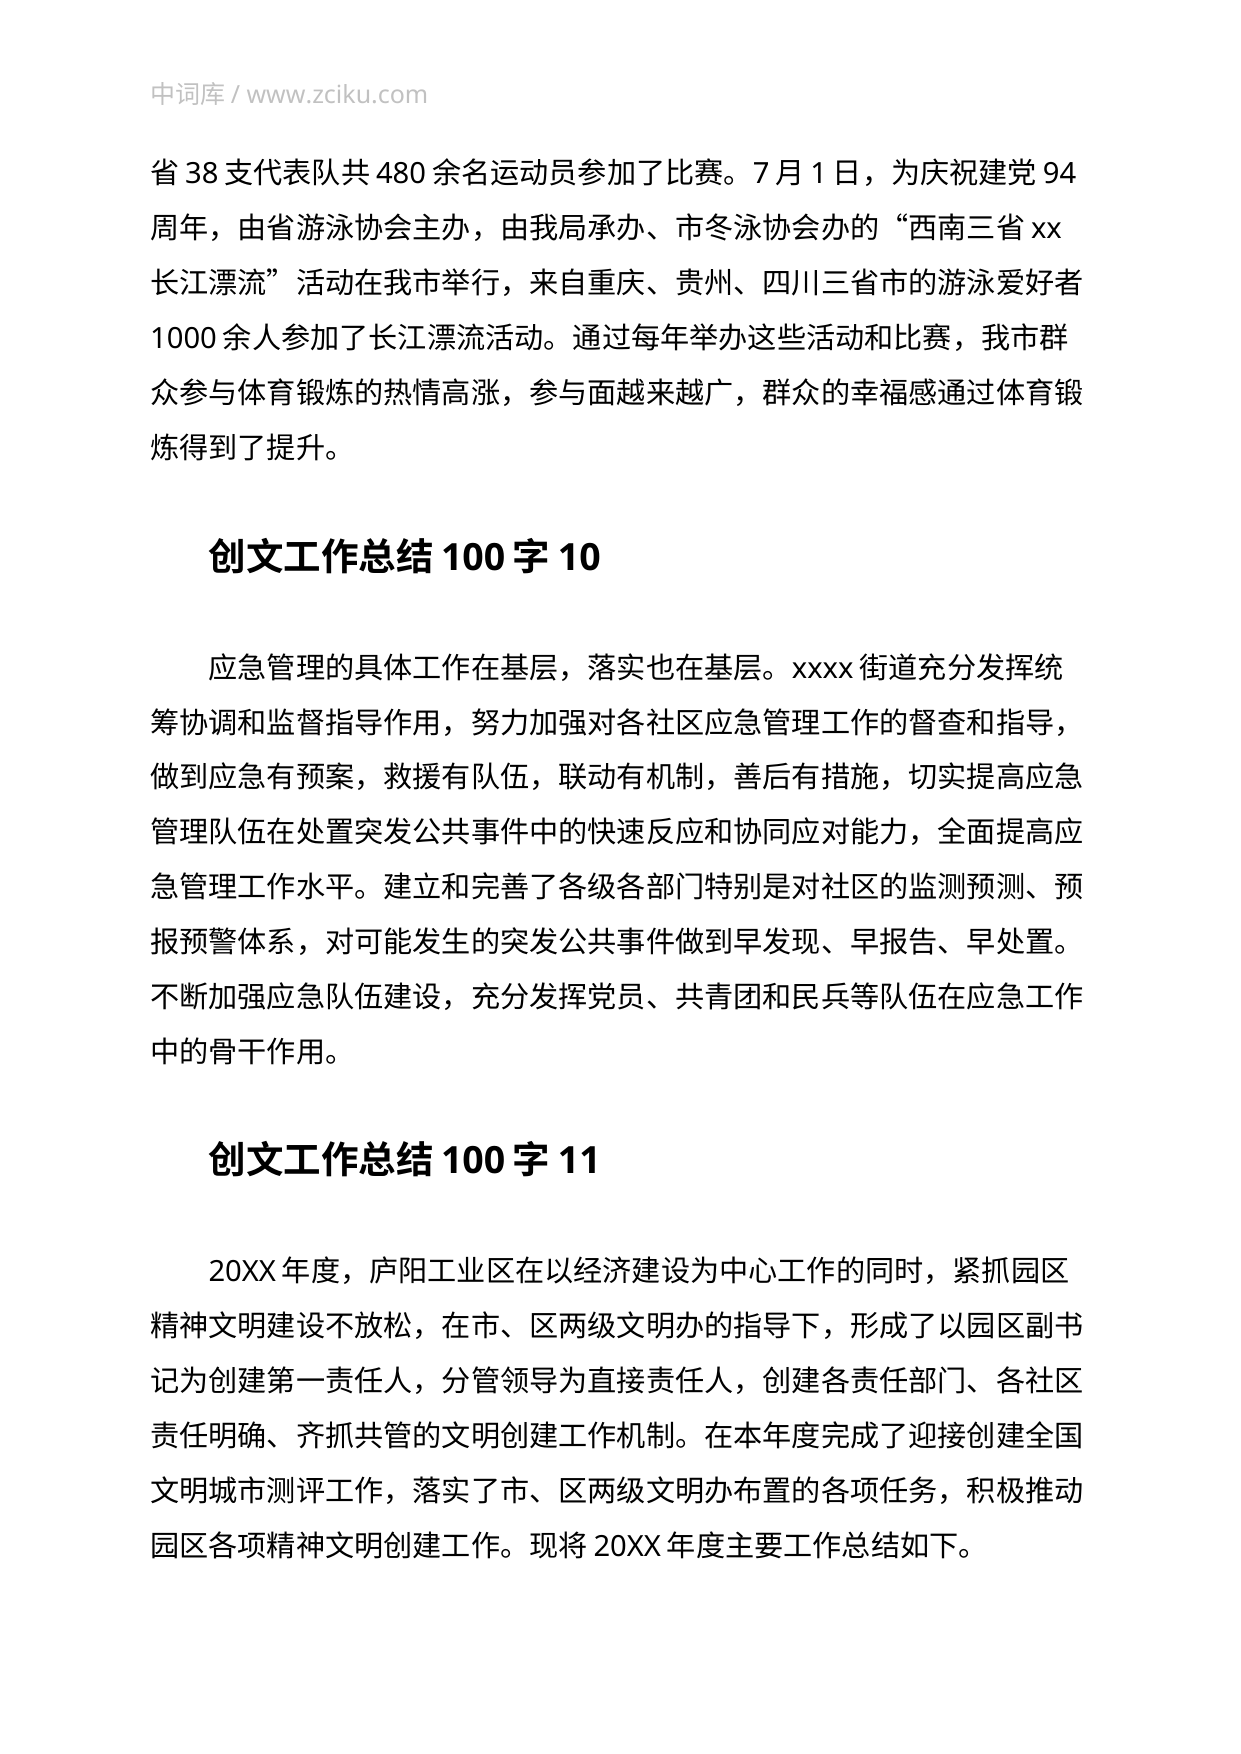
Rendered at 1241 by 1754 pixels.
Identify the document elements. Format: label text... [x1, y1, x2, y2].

text 20XX年度，庐阳工业区在以经济建设为中心工作的同时，紧抓园区精神文明建设不放松，在市、区两级文明办的指导下，形成了以园区副书记为创建第一责任人，分管领导为直接责任人，创建各责任部门、各社区责任明确、齐抓共管的文明创建工作机制。在本年度完成了迎接创建全国文明城市测评工作，落实了市、区两级文明办布置的各项任务，积极推动园区各项精神文明创建工作。现将20XX年度主要工作总结如下。 [150, 1248, 1090, 1565]
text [150, 150, 1090, 467]
text 创文工作总结100字11 [150, 1130, 1090, 1185]
text 应急管理的具体工作在基层，落实也在基层。xxxx街道充分发挥统筹协调和监督指导作用，努力加强对各社区应急管理工作的督查和指导，做到应急有预案，救援有队伍，联动有机制，善后有措施，切实提高应急管理队伍在处置突发公共事件中的快速反应和协同应对能力，全面提高应急管理工作水平。建立和完善了各级各部门特别是对社区的监测预测、预报预警体系，对可能发生的突发公共事件做到早发现、早报告、早处置。不断加强应急队伍建设，充分发挥党员、共青团和民兵等队伍在应急工作中的骨干作用。 [150, 644, 1090, 1071]
text 创文工作总结100字10 [150, 527, 1090, 581]
